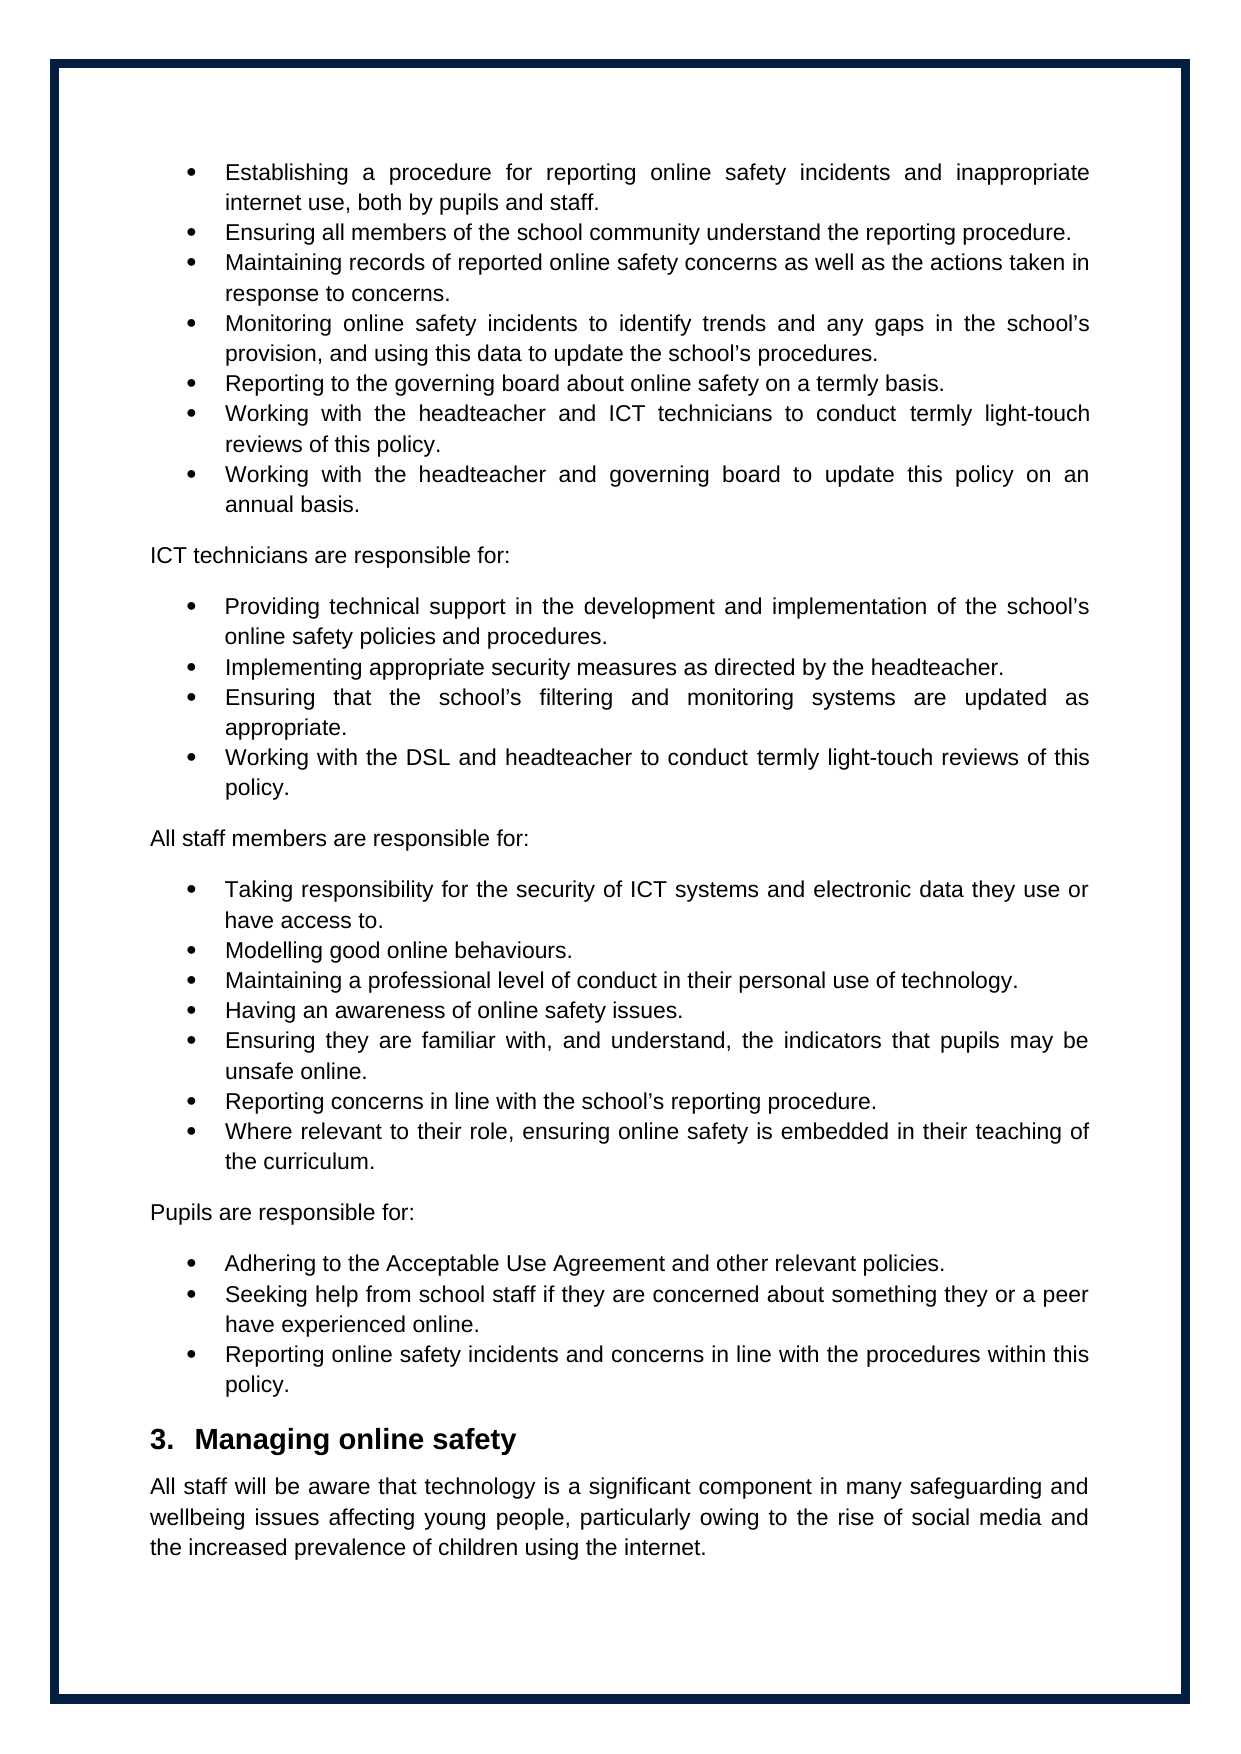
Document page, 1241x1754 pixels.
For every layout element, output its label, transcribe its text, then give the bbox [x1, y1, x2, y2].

list Where relevant to their role, ensuring online safety is embedded in their teaching of the curriculum. [187, 1118, 1090, 1175]
list Monitoring online safety incidents to identify trends and any gaps in the school’s provision, and using this data to update the school’s procedures. [187, 310, 1090, 366]
list Maintaining records of reported online safety concerns as well as the actions taken in response to concerns. [187, 249, 1090, 306]
list Having an awareness of online safety issues. [187, 997, 1090, 1024]
list Reporting online safety incidents and concerns in line with the procedures within this policy. [187, 1341, 1090, 1398]
text Pupils are responsible for: [150, 1199, 1090, 1226]
text All staff members are responsible for: [150, 825, 1090, 852]
list Establishing a procedure for reporting online safety incidents and inappropriate internet use, both by pupils and staff. [187, 159, 1090, 215]
list Working with the DSL and headteacher to conduct termly light-touch reviews of this policy. [187, 744, 1090, 801]
list Adhering to the Acceptable Use Agreement and other relevant policies. [187, 1250, 1090, 1277]
list Ensuring they are familiar with, and understand, the indicators that pupils may be unsafe online. [187, 1027, 1090, 1084]
list Reporting concerns in line with the school’s reporting procedure. [187, 1088, 1090, 1114]
list Seeking help from school staff if they are concerned about something they or a peer have experienced online. [187, 1281, 1090, 1337]
list Modelling good online behaviours. [187, 937, 1090, 963]
list Reporting to the governing board about online safety on a termly basis. [187, 370, 1090, 397]
list Providing technical support in the development and implementation of the school’s online safety policies and procedures. [187, 593, 1090, 650]
list Working with the headteacher and governing board to update this policy on an annual basis. [187, 461, 1090, 517]
subtitle Managing online safety [150, 1422, 1090, 1456]
list Ensuring all members of the school community understand the reporting procedure. [187, 219, 1090, 246]
text All staff will be aware that technology is a significant component in many safeguarding and wellbeing issues affecting young people, particularly owing to the rise of social media and the increased prevalence of children using the internet. [150, 1473, 1090, 1560]
list Ensuring that the school’s filtering and monitoring systems are updated as appropriate. [187, 684, 1090, 740]
list Maintaining a professional level of conduct in their personal use of technology. [187, 967, 1090, 993]
list Implementing appropriate security measures as directed by the headteacher. [187, 653, 1090, 680]
list Taking responsibility for the security of ICT systems and electronic data they use or have access to. [187, 876, 1090, 933]
list Working with the headteacher and ICT technicians to conduct termly light-touch reviews of this policy. [187, 400, 1090, 457]
text ICT technicians are responsible for: [150, 542, 1090, 568]
